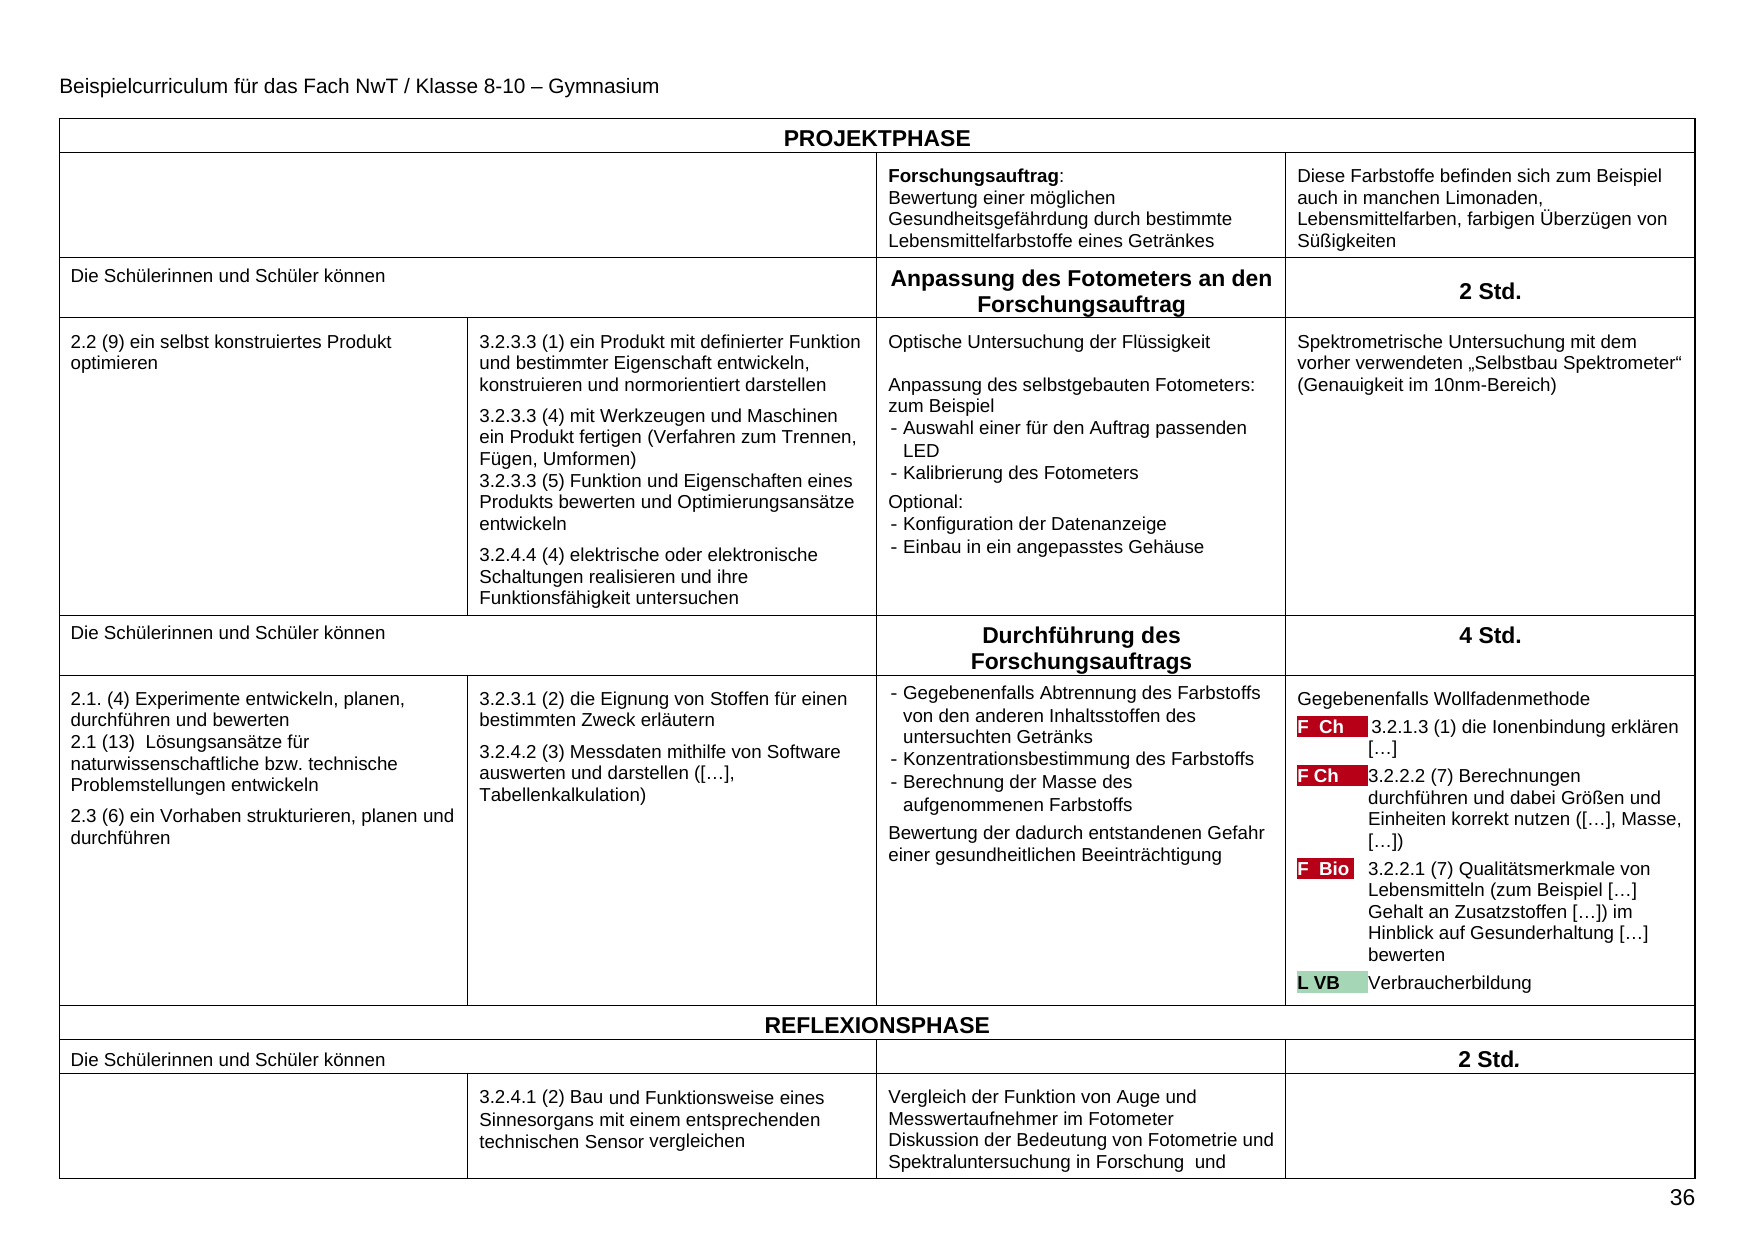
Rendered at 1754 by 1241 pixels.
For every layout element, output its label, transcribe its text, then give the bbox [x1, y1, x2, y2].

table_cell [877, 1074, 1285, 1178]
table_cell Durchführung des Forschungsauftrags [877, 616, 1285, 674]
table_cell [1286, 1074, 1694, 1178]
table_cell Forschungsauftrag: Bewertung einer möglichen Gesundheitsgefährdung durch bestimmte Lebensmittelfarbstoffe eines Getränkes [877, 153, 1285, 257]
table_cell Diese Farbstoffe befinden sich zum Beispiel auch in manchen Limonaden, Lebensmittelfarben, farbigen Überzügen von Süßigkeiten [1286, 153, 1694, 257]
table_cell 2 Std. [1286, 1040, 1694, 1072]
table_cell 2.2 (9) ein selbst konstruiertes Produkt optimieren [60, 318, 467, 614]
table_cell 3.2.3.3 (1) ein Produkt mit definierter Funktion und bestimmter Eigenschaft entwickeln, konstruieren und normorientiert darstellen 3.2.3.3 (4) mit Werkzeugen und Maschinen ein Produkt fertigen (Verfahren zum Trennen, Fügen, Umformen) 3.2.3.3 (5) Funktion und Eigenschaften eines Produkts bewerten und Optimierungsansätze entwickeln 3.2.4.4 (4) elektrische oder elektronische Schaltungen realisieren und ihre Funktionsfähigkeit untersuchen [468, 318, 876, 614]
table_cell Die Schülerinnen und Schüler können [60, 1040, 876, 1072]
table_cell Anpassung des Fotometers an den Forschungsauftrag [877, 258, 1285, 317]
table_cell [60, 1074, 467, 1178]
table_cell 2.1. (4) Experimente entwickeln, planen, durchführen und bewerten 2.1 (13) Lösungsansätze für naturwissenschaftliche bzw. technische Problemstellungen entwickeln 2.3 (6) ein Vorhaben strukturieren, planen und durchführen [60, 676, 467, 1005]
table_cell Spektrometrische Untersuchung mit dem vorher verwendeten „Selbstbau Spektrometer“ (Genauigkeit im 10nm-Bereich) [1286, 318, 1694, 614]
table_cell 2 Std. [1286, 258, 1694, 317]
table_cell Reflexionsphase [60, 1006, 1694, 1039]
table_cell PROJEKTPHASE [60, 119, 1694, 152]
table_cell Die Schülerinnen und Schüler können [60, 258, 876, 317]
table_cell Die Schülerinnen und Schüler können [60, 616, 876, 674]
table_cell Optische Untersuchung der Flüssigkeit Anpassung des selbstgebauten Fotometers: zum Beispiel Auswahl einer für den Auftrag passenden LED Kalibrierung des Fotometers Optional: Konfiguration der Datenanzeige Einbau in ein angepasstes Gehäuse [877, 318, 1285, 614]
table_cell 4 Std. [1286, 616, 1694, 674]
table_cell Gegebenenfalls Abtrennung des Farbstoffs von den anderen Inhaltsstoffen des untersuchten Getränks Konzentrationsbestimmung des Farbstoffs Berechnung der Masse des aufgenommenen Farbstoffs Bewertung der dadurch entstandenen Gefahr einer gesundheitlichen Beeinträchtigung [877, 676, 1285, 1005]
table_cell [60, 153, 876, 257]
table_cell [877, 1040, 1285, 1072]
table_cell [468, 1074, 876, 1178]
table_cell Gegebenenfalls Wollfadenmethode F Ch 3.2.1.3 (1) die Ionenbindung erklären […] F Ch 3.2.2.2 (7) Berechnungen durchführen und dabei Größen und Einheiten korrekt nutzen ([…], Masse, […]) F Bio 3.2.2.1 (7) Qualitätsmerkmale von Lebensmitteln (zum Beispiel […] Gehalt an Zusatzstoffen […]) im Hinblick auf Gesunderhaltung […] bewerten L VB Verbraucherbildung [1286, 676, 1694, 1005]
table_cell 3.2.3.1 (2) die Eignung von Stoffen für einen bestimmten Zweck erläutern 3.2.4.2 (3) Messdaten mithilfe von Software auswerten und darstellen ([…], Tabellenkalkulation) [468, 676, 876, 1005]
